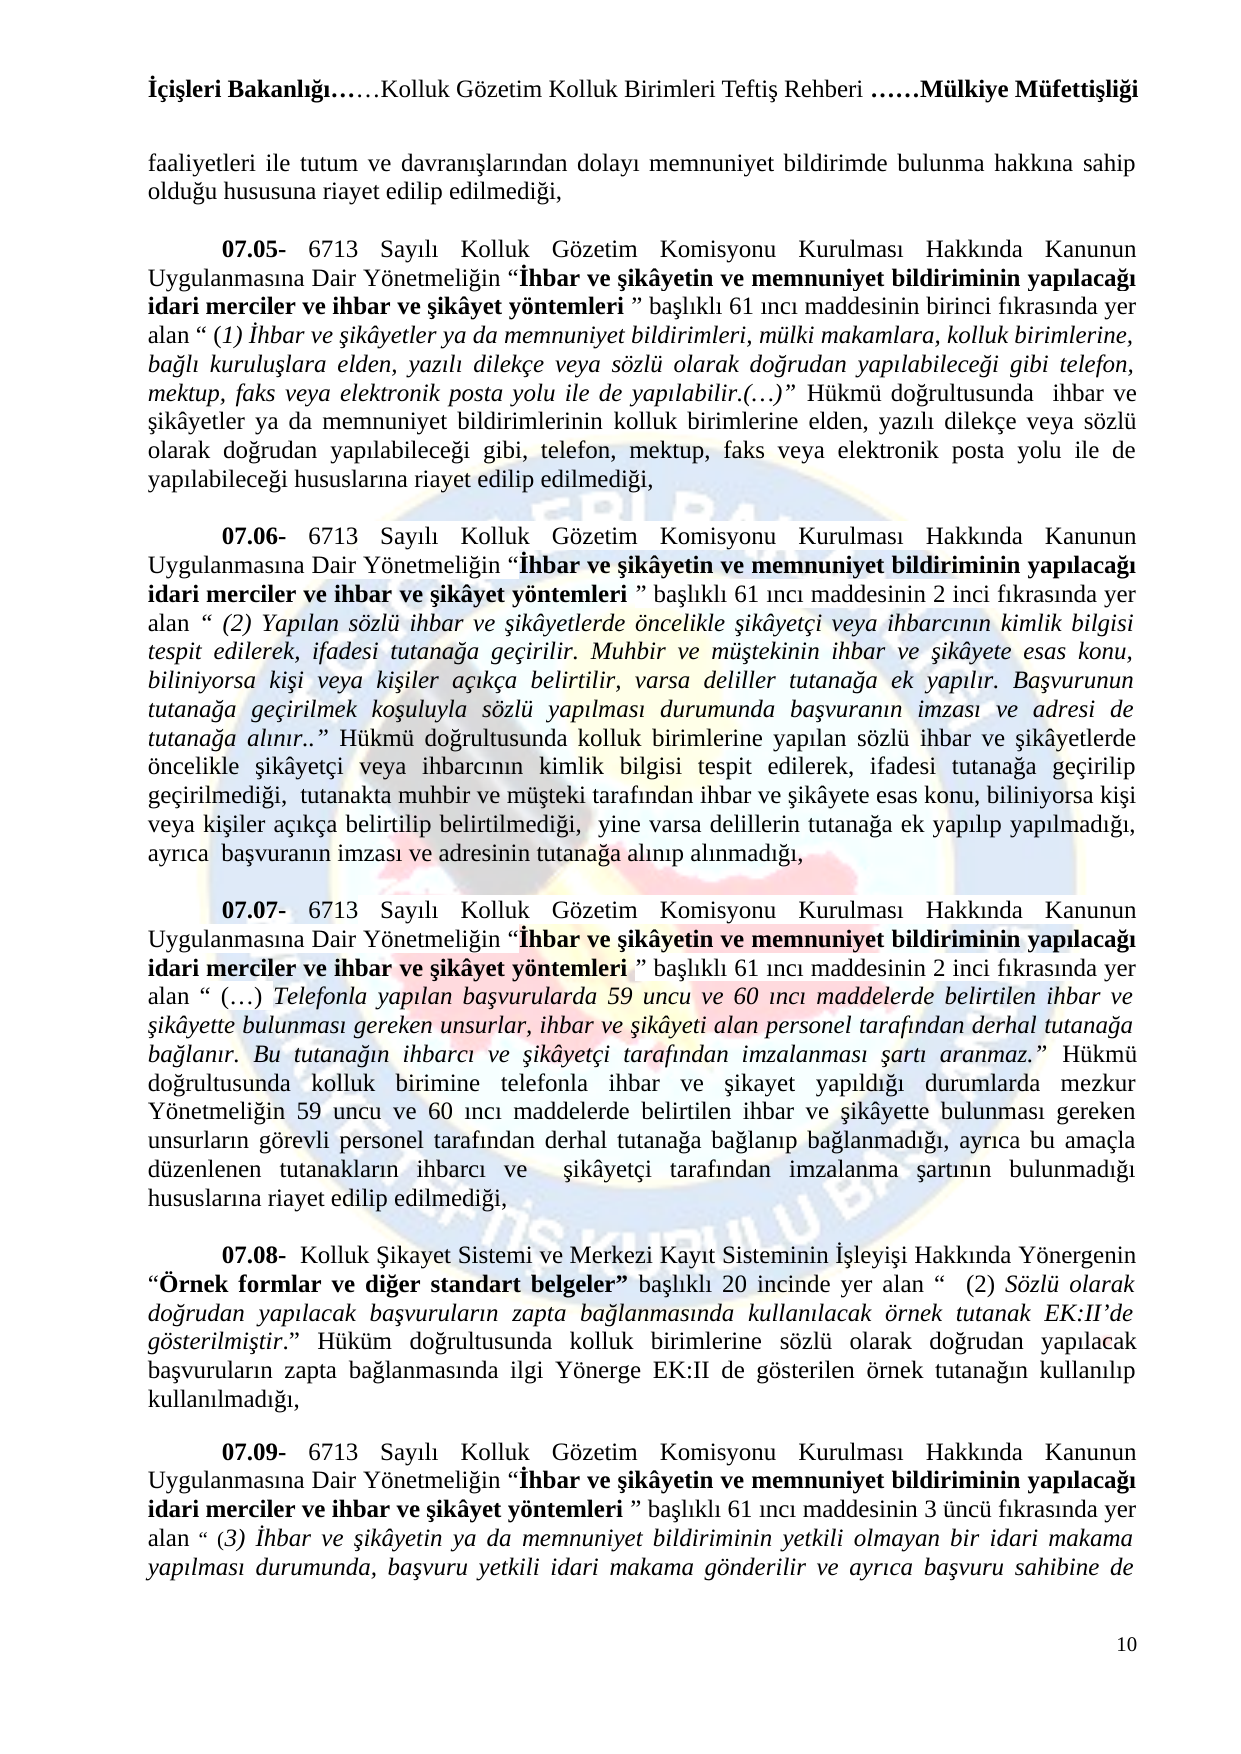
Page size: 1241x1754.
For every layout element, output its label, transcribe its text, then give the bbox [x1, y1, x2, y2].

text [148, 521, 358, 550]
text 07.05- 6713 Sayılı Kolluk Gözetim Komisyonu Kurulması Hakkında Kanunun Uygulanmasına Dair Yönetmeliğin “İhbar ve şikâyetin ve memnuniyet bildiriminin yapılacağı idari merciler ve ihbar ve şikâyet yöntemleri ” başlıklı 61 ıncı maddesinin birinci fıkrasında yer alan “ (1) İhbar ve şikâyetler ya da memnuniyet bildirimleri, mülki makamlara, kolluk birimlerine, bağlı kuruluşlara elden, yazılı dilekçe veya sözlü olarak doğrudan yapılabileceği gibi telefon, mektup, faks veya elektronik posta yolu ile de yapılabilir.(…)” Hükmü doğrultusunda ihbar ve şikâyetler ya da memnuniyet bildirimlerinin kolluk birimlerine elden, yazılı dilekçe veya sözlü olarak doğrudan yapılabileceği gibi, telefon, mektup, faks veya elektronik posta yolu ile de yapılabileceği hususlarına riayet edilip edilmediği, [148, 263, 1137, 493]
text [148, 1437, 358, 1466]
text 07.07- 6713 Sayılı Kolluk Gözetim Komisyonu Kurulması Hakkında Kanunun Uygulanmasına Dair Yönetmeliğin “İhbar ve şikâyetin ve memnuniyet bildiriminin yapılacağı idari merciler ve ihbar ve şikâyet yöntemleri ” başlıklı 61 ıncı maddesinin 2 inci fıkrasında yer alan “ (…) Telefonla yapılan başvurularda 59 uncu ve 60 ıncı maddelerde belirtilen ihbar ve şikâyette bulunması gereken unsurlar, ihbar ve şikâyeti alan personel tarafından derhal tutanağa bağlanır. Bu tutanağın ihbarcı ve şikâyetçi tarafından imzalanması şartı aranmaz.” Hükmü doğrultusunda kolluk birimine telefonla ihbar ve şikayet yapıldığı durumlarda mezkur Yönetmeliğin 59 uncu ve 60 ıncı maddelerde belirtilen ihbar ve şikâyette bulunması gereken unsurların görevli personel tarafından derhal tutanağa bağlanıp bağlanmadığı, ayrıca bu amaçla düzenlenen tutanakların ihbarcı ve şikâyetçi tarafından imzalanma şartının bulunmadığı hususlarına riayet edilip edilmediği, [148, 924, 1137, 1211]
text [148, 1466, 1137, 1581]
text 07.08- Kolluk Şikayet Sistemi ve Merkezi Kayıt Sisteminin İşleyişi Hakkında Yönergenin “Örnek formlar ve diğer standart belgeler” başlıklı 20 incinde yer alan “ (2) Sözlü olarak doğrudan yapılacak başvuruların zapta bağlanmasında kullanılacak örnek tutanak EK:II’de gösterilmiştir.” Hüküm doğrultusunda kolluk birimlerine sözlü olarak doğrudan yapılacak başvuruların zapta bağlanmasında ilgi Yönerge EK:II de gösterilen örnek tutanağın kullanılıp kullanılmadığı, [148, 1240, 1137, 1413]
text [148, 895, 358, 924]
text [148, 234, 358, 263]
text 07.06- 6713 Sayılı Kolluk Gözetim Komisyonu Kurulması Hakkında Kanunun Uygulanmasına Dair Yönetmeliğin “İhbar ve şikâyetin ve memnuniyet bildiriminin yapılacağı idari merciler ve ihbar ve şikâyet yöntemleri ” başlıklı 61 ıncı maddesinin 2 inci fıkrasında yer alan “ (2) Yapılan sözlü ihbar ve şikâyetlerde öncelikle şikâyetçi veya ihbarcının kimlik bilgisi tespit edilerek, ifadesi tutanağa geçirilir. Muhbir ve müştekinin ihbar ve şikâyete esas konu, biliniyorsa kişi veya kişiler açıkça belirtilir, varsa deliller tutanağa ek yapılır. Başvurunun tutanağa geçirilmek koşuluyla sözlü yapılması durumunda başvuranın imzası ve adresi de tutanağa alınır..” Hükmü doğrultusunda kolluk birimlerine yapılan sözlü ihbar ve şikâyetlerde öncelikle şikâyetçi veya ihbarcının kimlik bilgisi tespit edilerek, ifadesi tutanağa geçirilip geçirilmediği, tutanakta muhbir ve müşteki tarafından ihbar ve şikâyete esas konu, biliniyorsa kişi veya kişiler açıkça belirtilip belirtilmediği, yine varsa delillerin tutanağa ek yapılıp yapılmadığı, ayrıca başvuranın imzası ve adresinin tutanağa alınıp alınmadığı, [148, 550, 1137, 866]
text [148, 148, 1137, 205]
